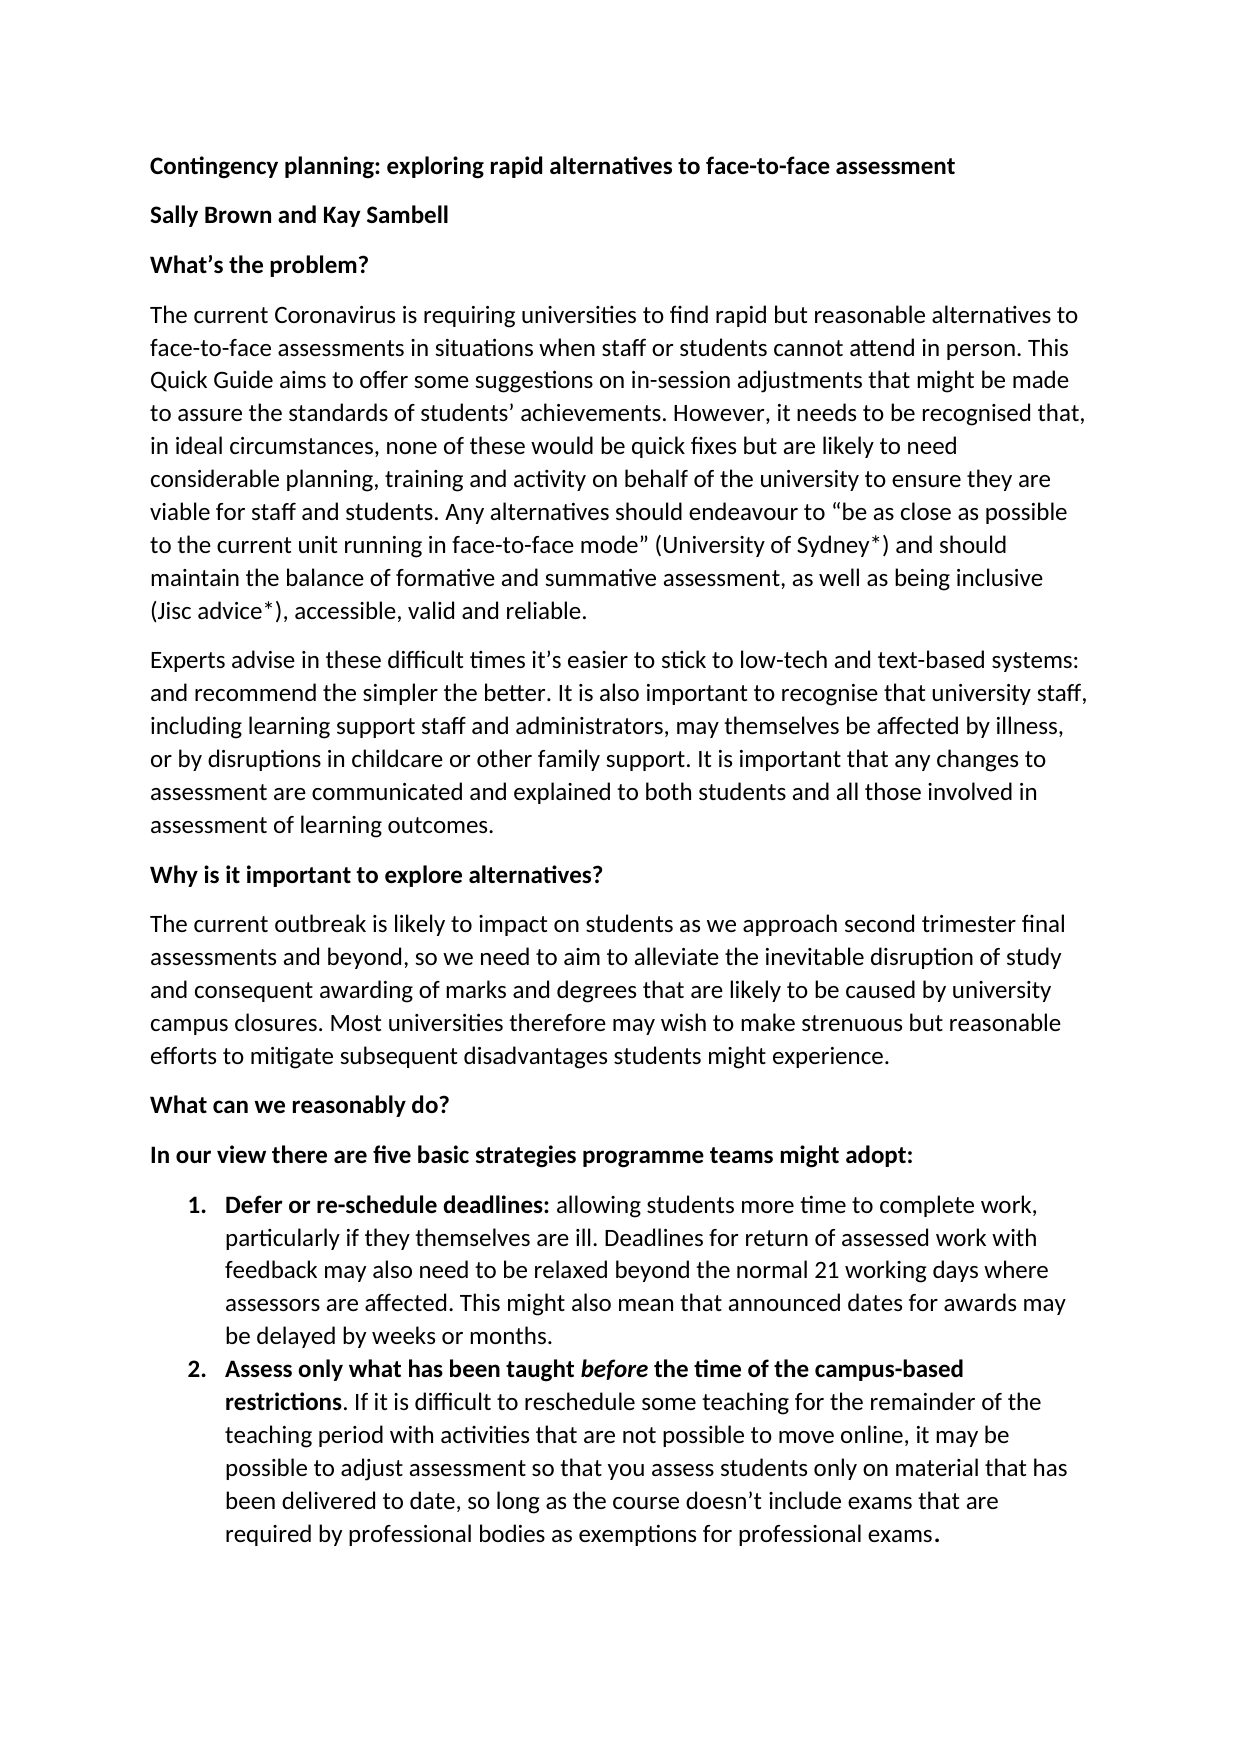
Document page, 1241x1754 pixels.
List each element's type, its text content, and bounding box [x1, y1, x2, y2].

text What can we reasonably do? [150, 1089, 1090, 1120]
text The current outbreak is likely to impact on students as we approach second trimester final assessments and beyond, so we need to aim to alleviate the inevitable disruption of study and consequent awarding of marks and degrees that are likely to be caused by university campus closures. Most universities therefore may wish to make strenuous but reasonable efforts to mitigate subsequent disadvantages students might experience. [150, 908, 1090, 1071]
text Contingency planning: exploring rapid alternatives to face-to-face assessment [150, 150, 1090, 181]
list Assess only what has been taught before the time of the campus-based restrictions. If it is difficult to reschedule some teaching for the remainder of the teaching period with activities that are not possible to move online, it may be possible to adjust assessment so that you assess students only on material that has been delivered to date, so long as the course doesn’t include exams that are required by professional bodies as exemptions for professional exams. [187, 1353, 1090, 1548]
list Defer or re-schedule deadlines: allowing students more time to complete work, particularly if they themselves are ill. Deadlines for return of assessed work with feedback may also need to be relaxed beyond the normal 21 working days where assessors are affected. This might also mean that announced dates for awards may be delayed by weeks or months. [187, 1189, 1090, 1351]
text Experts advise in these difficult times it’s easier to stick to low-tech and text-based systems: and recommend the simpler the better. It is also important to recognise that university staff, including learning support staff and administrators, may themselves be affected by illness, or by disruptions in childcare or other family support. It is important that any changes to assessment are communicated and explained to both students and all those involved in assessment of learning outcomes. [150, 644, 1090, 840]
text Why is it important to explore alternatives? [150, 859, 1090, 889]
text Sally Brown and Kay Sambell [150, 199, 1090, 230]
text In our view there are five basic strategies programme teams might adopt: [150, 1139, 1090, 1170]
text The current Coronavirus is requiring universities to find rapid but reasonable alternatives to face-to-face assessments in situations when staff or students cannot attend in person. This Quick Guide aims to offer some suggestions on in-session adjustments that might be made to assure the standards of students’ achievements. However, it needs to be recognised that, in ideal circumstances, none of these would be quick fixes but are likely to need considerable planning, training and activity on behalf of the university to ensure they are viable for staff and students. Any alternatives should endeavour to “be as close as possible to the current unit running in face-to-face mode” (University of Sydney*) and should maintain the balance of formative and summative assessment, as well as being inclusive (Jisc advice*), accessible, valid and reliable. [150, 299, 1090, 626]
text What’s the problem? [150, 249, 1090, 280]
